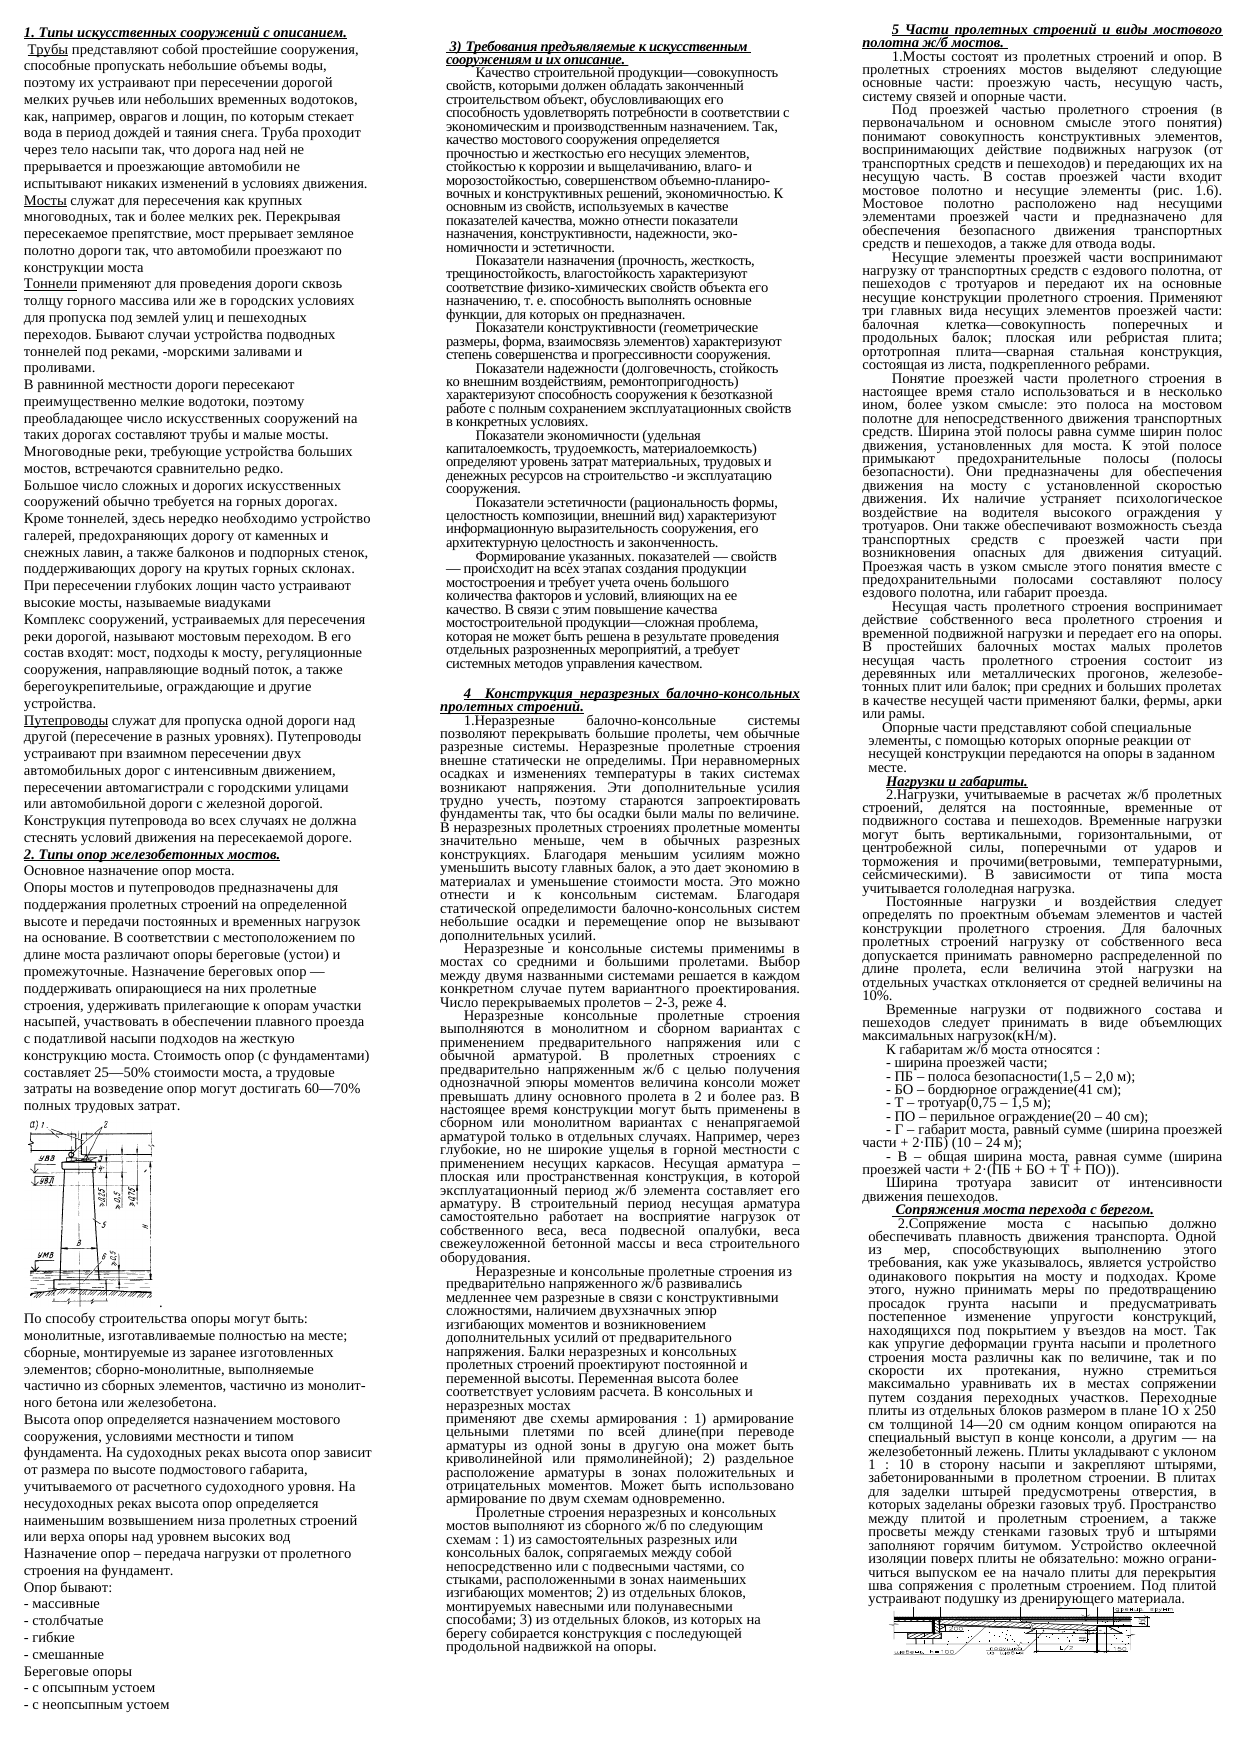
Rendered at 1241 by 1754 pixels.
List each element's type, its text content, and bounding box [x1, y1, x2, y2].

text Опор бывают: [24, 1578, 372, 1595]
text Показатели конструктивности (геометрические размеры, форма, взаимосвязь элементов) характеризуют степень совершенства и прогрессивности сооружения. [446, 322, 794, 362]
text Путепроводы служат для пропуска одной дороги над другой (пересечение в разных уровнях). Путепроводы устраивают при взаимном пересечении двух автомобильных дорог с интенсивным движением, пересечении автомагистрали с городскими улицами или автомобильной дороги с железной дорогой. Конструкция путепровода во всех случаях не должна стеснять условий движения на пересекаемой дороге. [24, 711, 372, 845]
text - Т – тротуар(0,75 – ); [862, 1097, 1222, 1110]
text Показатели назначения (прочность, жесткость, трещиностойкость, влагостойкость характеризуют соответствие физико-химических свойств объекта его назначению, т. е. способность выполнять основные функции, для которых он предназначен. [446, 255, 794, 322]
text 5 Части пролетных строений и виды мостового полотна ж/б мостов. [862, 24, 1222, 50]
text Основное назначение опор моста. [24, 862, 372, 879]
text - ПО – перильное ограждение(20 – ); [862, 1110, 1222, 1124]
text Мосты служат для пересечения как крупных многоводных, так и более мелких рек. Перекрывая пересекаемое препятствие, мост прерывает земляное полотно дороги так, что автомобили проезжают по конструкции моста [24, 191, 372, 275]
text 3) Требования предъявляемые к искусственным сооружениям и их описание. [446, 40, 794, 67]
text Неразрезные и консольные пролетные строения из предварительно напряженного ж/б развивались медленнее чем разрезные в связи с конструктивными сложностями, наличием двухзначных эпюр изгибающих моментов и возникновением дополнительных усилий от предварительного напряжения. Балки неразрезных и консольных пролетных строений проектируют постоянной и переменной высоты. Переменная высота более соответствует условиям расчета. В консольных и неразрезных мостах [446, 1265, 794, 1413]
text 1.Неразрезные балочно-консольные системы позволяют перекрывать большие пролеты, чем обычные разрезные системы. Неразрезные пролетные строения внешне статически не определимы. При неравномерных осадках и изменениях температуры в таких системах возникают напряжения. Эти дополнительные усилия трудно учесть, поэтому стараются запроектировать фундаменты так, что бы осадки были малы по величине. В неразрезных пролетных строениях пролетные моменты значительно меньше, чем в обычных разрезных конструкциях. Благодаря меньшим усилиям можно уменьшить высоту главных балок, а это дает экономию в материалах и уменьшение стоимости моста. Это можно отнести и к консольным системам. Благодаря статической определимости балочно-консольных систем небольшие осадки и перемещение опор не вызывают дополнительных усилий. [440, 715, 800, 943]
text По способу строительства опоры могут быть: монолитные, изготавливаемые полностью на месте; сборные, монтируемые из заранее изготовленных элементов; сборно-монолитные, выполняемые частично из сборных элементов, частично из монолитного бетона или железобетона. [24, 1310, 372, 1411]
text Неразрезные консольные пролетные строения выполняются в монолитном и сборном вариантах с применением предварительного напряжения или с обычной арматурой. В пролетных строениях с предварительно напряженным ж/б с целью получения однозначной эпюры моментов величина консоли может превышать длину основного пролета в 2 и более раз. В настоящее время конструкции могут быть применены в сборном или монолитном вариантах с ненапрягаемой арматурой только в отдельных случаях. Например, через глубокие, но не широкие ущелья в горной местности с применением несущих каркасов. Несущая арматура – плоская или пространственная конструкция, в которой эксплуатационный период ж/б элемента составляет его арматуру. В строительный период несущая арматура самостоятельно работает на восприятие нагрузок от собственного веса, веса подвесной опалубки, веса свежеуложенной бетонной массы и веса строительного оборудования. [440, 1010, 800, 1265]
text Ширина тротуара зависит от интенсивности движения пешеходов. [862, 1177, 1222, 1204]
text применяют две схемы армирования : 1) армирование цельными плетями по всей длине(при переводе арматуры из одной зоны в другую она может быть криволинейной или прямолинейной); 2) раздельное расположение арматуры в зонах положительных и отрицательных моментов. Может быть использовано армирование по двум схемам одновременно. [446, 1413, 794, 1507]
text Несущая часть пролетного строения воспринимает действие собственного веса пролетного строения и временной подвижной нагрузки и передает его на опоры. В простейших балочных мостах малых пролетов несущая часть пролетного строения состоит из деревянных или металлических прогонов, железобетонных плит или балок; при средних и больших пролетах в качестве несущей части применяют балки, фермы, арки или рамы. [862, 601, 1222, 722]
text 2.Нагрузки, учитываемые в расчетах ж/б пролетных строений, делятся на постоянные, временные от подвижного состава и пешеходов. Временные нагрузки могут быть вертикальными, горизонтальными, от центробежной силы, поперечными от ударов и торможения и прочими(ветровыми, температурными, сейсмическими). В зависимости от типа моста учитывается гололедная нагрузка. [862, 789, 1222, 896]
text Показатели эстетичности (рациональность формы, целостность композиции, внешний вид) характеризуют информационную выразительность сооружения, его архитектурную целостность и законченность. [446, 497, 794, 550]
text Комплекс сооружений, устраиваемых для пересечения реки дорогой, называют мостовым переходом. В его состав входят: мост, подходы к мосту, регуляционные сооружения, направляющие водный поток, а также берегоукрепительиые, ограждающие и другие устройства. [24, 611, 372, 711]
text Показатели экономичности (удельная капиталоемкость, трудоемкость, материалоемкость) определяют уровень затрат материальных, трудовых и денежных ресурсов на строительство -и эксплуатацию сооружения. [446, 429, 794, 497]
text Береговые опоры [24, 1662, 372, 1679]
text Под проезжей частью пролетного строения (в первоначальном и основном смысле этого понятия) понимают совокупность конструктивных элементов, воспринимающих действие подвижных нагрузок (от транспортных средств и пешеходов) и передающих их на несущую часть. В состав проезжей части входит мостовое полотно и несущие элементы (рис. 1.6). Мостовое полотно расположено над несущими элементами проезжей части и предназначено для обеспечения безопасного движения транспортных средств и пешеходов, а также для отвода воды. [862, 104, 1222, 252]
text - ПБ – полоса безопасности(1,5 – ); [862, 1070, 1222, 1084]
text Назначение опор – передача нагрузки от пролетного строения на фундамент. [24, 1545, 372, 1578]
text Сопряжения моста перехода с берегом. [862, 1204, 1222, 1217]
text Постоянные нагрузки и воздействия следует определять по проектным объемам элементов и частей конструкции пролетного строения. Для балочных пролетных строений нагрузку от собственного веса допускается принимать равномерно распределенной по длине пролета, если величина этой нагрузки на отдельных участках отклоняется от средней величины на 10%. [862, 896, 1222, 1003]
text 4 Конструкция неразрезных балочно-консольных пролетных строений. [440, 688, 800, 715]
text Высота опор определяется назначением мостового сооружения, условиями местности и типом фундамента. На судоходных реках высота опор зависит от размера по высоте подмостового габарита, учитываемого от расчетного судоходного уровня. На несудоходных реках высота опор определяется наименьшим возвышением низа пролетных строений или верха опоры над уровнем высоких вод [24, 1411, 372, 1545]
text Трубы представляют собой простейшие сооружения, способные пропускать небольшие объемы воды, поэтому их устраивают при пересечении дорогой мелких ручьев или небольших временных водотоков, как, например, оврагов и лощин, по которым стекает вода в период дождей и таяния снега. Труба проходит через тело насыпи так, что дорога над ней не прерывается и проезжающие автомобили не испытывают никаких изменений в условиях движения. [24, 40, 372, 191]
text Пролетные строения неразрезных и консольных мостов выполняют из сборного ж/б по следующим схемам : 1) из самостоятельных разрезных или консольных балок, сопрягаемых между собой непосредственно или с подвесными частями, со стыками, расположенными в зонах наименьших изгибающих моментов; 2) из отдельных блоков, монтируемых навесными или полунавесными способами; 3) из отдельных блоков, из которых на берегу собирается конструкция с последующей продольной надвижкой на опоры. [446, 1507, 794, 1655]
text Большое число сложных и дорогих искусственных сооружений обычно требуется на горных дорогах. Кроме тоннелей, здесь нередко необходимо устройство галерей, предохраняющих дорогу от каменных и снежных лавин, а также балконов и подпорных стенок, поддерживающих дорогу на крутых горных склонах. [24, 476, 372, 577]
text При пересечении глубоких лощин часто устраивают высокие мосты, называемые виадуками [24, 577, 372, 611]
text - ширина проезжей части; [862, 1057, 1222, 1070]
text 2. Типы опор железобетонных мостов. [24, 845, 372, 862]
text 1.Мосты состоят из пролетных строений и опор. В пролетных строениях мостов выделяют следующие основные части: проезжую часть, несущую часть, систему связей и опорные части. [862, 50, 1222, 104]
text Несущие элементы проезжей части воспринимают нагрузку от транспортных средств с ездового полотна, от пешеходов с тротуаров и передают их на основные несущие конструкции пролетного строения. Применяют три главных вида несущих элементов проезжей части: балочная клетка—совокупность поперечных и продольных балок; плоская или ребристая плита; ортотропная плита—сварная стальная конструкция, состоящая из листа, подкрепленного ребрами. [862, 252, 1222, 373]
text - гибкие [24, 1629, 372, 1646]
text В равнинной местности дороги пересекают преимущественно мелкие водотоки, поэтому преобладающее число искусственных сооружений на таких дорогах составляют трубы и малые мосты. Многоводные реки, требующие устройства больших мостов, встречаются сравнительно редко. [24, 376, 372, 476]
text - с неопсыпным устоем [24, 1696, 372, 1713]
text Показатели надежности (долговечность, стойкость ко внешним воздействиям, ремонтопригодность) характеризуют способность сооружения к безотказной работе с полным сохранением эксплуатационных свойств в конкретных условиях. [446, 362, 794, 429]
text - БО – бордюрное ограждение(); [862, 1084, 1222, 1097]
text К габаритам ж/б моста относятся : [862, 1044, 1222, 1057]
text - столбчатые [24, 1612, 372, 1629]
text - смешанные [24, 1646, 372, 1662]
text - Г – габарит моста, равный сумме (ширина проезжей части + 2·ПБ) (10 – ); [862, 1124, 1222, 1151]
text 2.Сопряжение моста с насыпью должно обеспечивать плавность движения транспорта. Одной из мер, способствующих выполнению этого требования, как уже указывалось, является устройство одинакового покрытия на мосту и подходах. Кроме этого, нужно принимать меры по предотвращению просадок грунта насыпи и предусматривать постепенное изменение упругости конструкций, находящихся под покрытием у въездов на мост. Так как упругие деформации грунта насыпи и пролетного строения моста различны как по величине, так и по скорости их протекания, нужно стремиться максимально уравнивать их в местах сопряжении путем создания переходных участков. Переходные плиты из отдельных блоков размером в плане 1О х толщиной 14—20 см одним концом опираются на специальный выступ в конце консоли, а другим — на железобетонный лежень. Плиты укладывают с уклоном 1 : 10 в сторону насыпи и закрепляют штырями, забетонированными в пролетном строении. В плитах для заделки штырей предусмотрены отверстия, в которых заделаны обрезки газовых труб. Пространство между плитой и пролетным строением, а также просветы между стенками газовых труб и штырями заполняют горячим битумом. Устройство оклеечной изоляции поверх плиты не обязательно: можно ограничиться выпуском ее на начало плиты для перекрытия шва сопряжения с пролетным строением. Под плитой устраивают подушку из дренирующего материала. [868, 1217, 1217, 1607]
text Опоры мостов и путепроводов предназначены для поддержания пролетных строений на определенной высоте и передачи постоянных и временных нагрузок на основание. В соответствии с местоположением по длине моста различают опоры береговые (устои) и промежуточные. Назначение береговых опор — поддерживать опирающиеся на них пролетные строения, удерживать прилегающие к опорам участки насыпей, участвовать в обеспечении плавного проезда с податливой насыпи подходов на жесткую конструкцию моста. Стоимость опор (с фундаментами) составляет 25—50% стоимости моста, а трудовые затраты на возведение опор могут достигать 60—70% полных трудовых затрат. [24, 879, 372, 1114]
text Понятие проезжей части пролетного строения в настоящее время стало использоваться и в несколько ином, более узком смысле: это полоса на мостовом полотне для непосредственного движения транспортных средств. Ширина этой полосы равна сумме ширин полос движения, установленных для моста. К этой полосе примыкают предохранительные полосы (полосы безопасности). Они предназначены для обеспечения движения на мосту с установленной скоростью движения. Их наличие устраняет психологическое воздействие на водителя высокого ограждения у тротуаров. Они также обеспечивают возможность съезда транспортных средств с проезжей части при возникновения опасных для движения ситуаций. Проезжая часть в узком смысле этого понятия вместе с предохранительными полосами составляют полосу ездового полотна, или габарит проезда. [862, 373, 1222, 601]
text Нагрузки и габариты. [862, 775, 1222, 789]
text 1. Типы искусственных сооружений с описанием. [24, 24, 372, 40]
text - массивные [24, 1595, 372, 1612]
text Качество строительной продукции—совокупность свойств, которыми должен обладать законченный строительством объект, обусловливающих его способность удовлетворять потребности в соответствии с экономическим и производственным назначением. Так, качество мостового сооружения определяется прочностью и жесткостью его несущих элементов, стойкостью к коррозии и выщелачиванию, влаго- и морозостойкостью, совершенством объемно-планировочных и конструктивных решений, экономичностью. К основным из свойств, используемых в качестве показателей качества, можно отнести показатели назначения, конструктивности, надежности, экономичности и эстетичности. [446, 67, 794, 255]
text Опорные части представляют собой специальные элементы, с помощью которых опорные реакции от несущей конструкции передаются на опоры в заданном месте. [868, 722, 1222, 775]
text - с опсыпным устоем [24, 1679, 372, 1696]
picture [23, 1113, 159, 1307]
text Временные нагрузки от подвижного состава и пешеходов следует принимать в виде объемлющих максимальных нагрузок(кН/м). [862, 1003, 1222, 1044]
text Тоннели применяют для проведения дороги сквозь толщу горного массива или же в городских условиях для пропуска под землей улиц и пешеходных переходов. Бывают случаи устройства подводных тоннелей под реками, -морскими заливами и проливами. [24, 275, 372, 376]
text Неразрезные и консольные системы применимы в мостах со средними и большими пролетами. Выбор между двумя названными системами решается в каждом конкретном случае путем вариантного проектирования. Число перекрываемых пролетов – 2-3, реже 4. [440, 943, 800, 1010]
text - В – общая ширина моста, равная сумме (ширина проезжей части + 2·(ПБ + БО + Т + ПО)). [862, 1151, 1222, 1177]
text Формирование указанных. показателей — свойств — происходит на всех этапах создания продукции мостостроения и требует учета очень большого количества факторов и условий, влияющих на ее качество. В связи с этим повышение качества мостостроительной продукции—сложная проблема, которая не может быть решена в результате проведения отдельных разрозненных мероприятий, а требует системных методов управления качеством. [446, 550, 794, 671]
